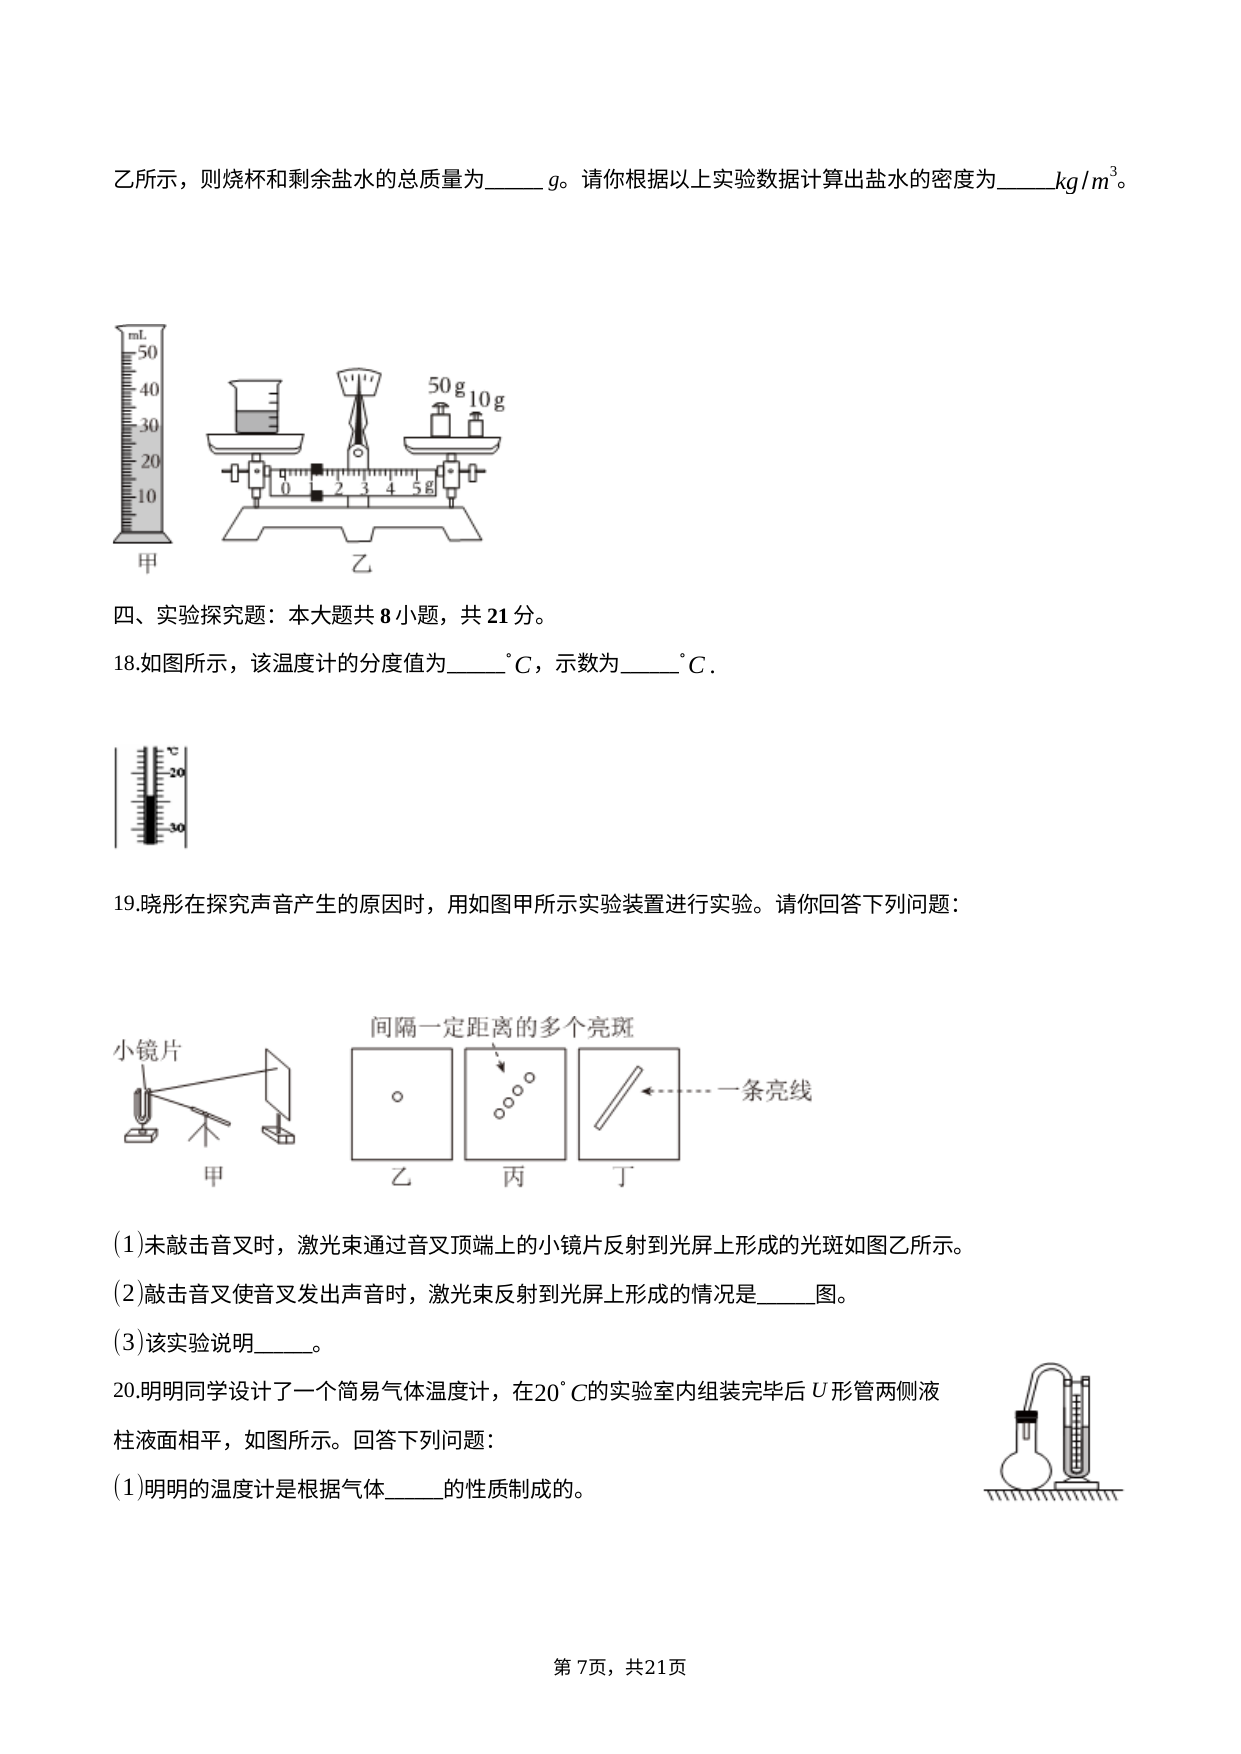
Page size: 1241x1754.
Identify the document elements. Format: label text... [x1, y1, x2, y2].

text 17.小京在实验室测量盐水密度。他先将待测盐水倒入烧杯中，测得烧杯和盐水的总质量为94g。再将烧杯中的一部分盐水倒入量筒，如图甲所示，并用天平测量烧杯和剩余盐水的总质量，天平平衡时的情境如图乙所示，则烧杯和剩余盐水的总质量为______ g。请你根据以上实验数据计算出盐水的密度为______。 [113, 162, 1127, 584]
text 四、实验探究题：本大题共8小题，共21分。 [113, 598, 1127, 630]
picture [112, 1016, 815, 1192]
picture [112, 324, 509, 580]
picture [112, 743, 188, 850]
picture [983, 1362, 1128, 1507]
text 18.如图所示，该温度计的分度值为______，示数为______ [113, 646, 1127, 873]
